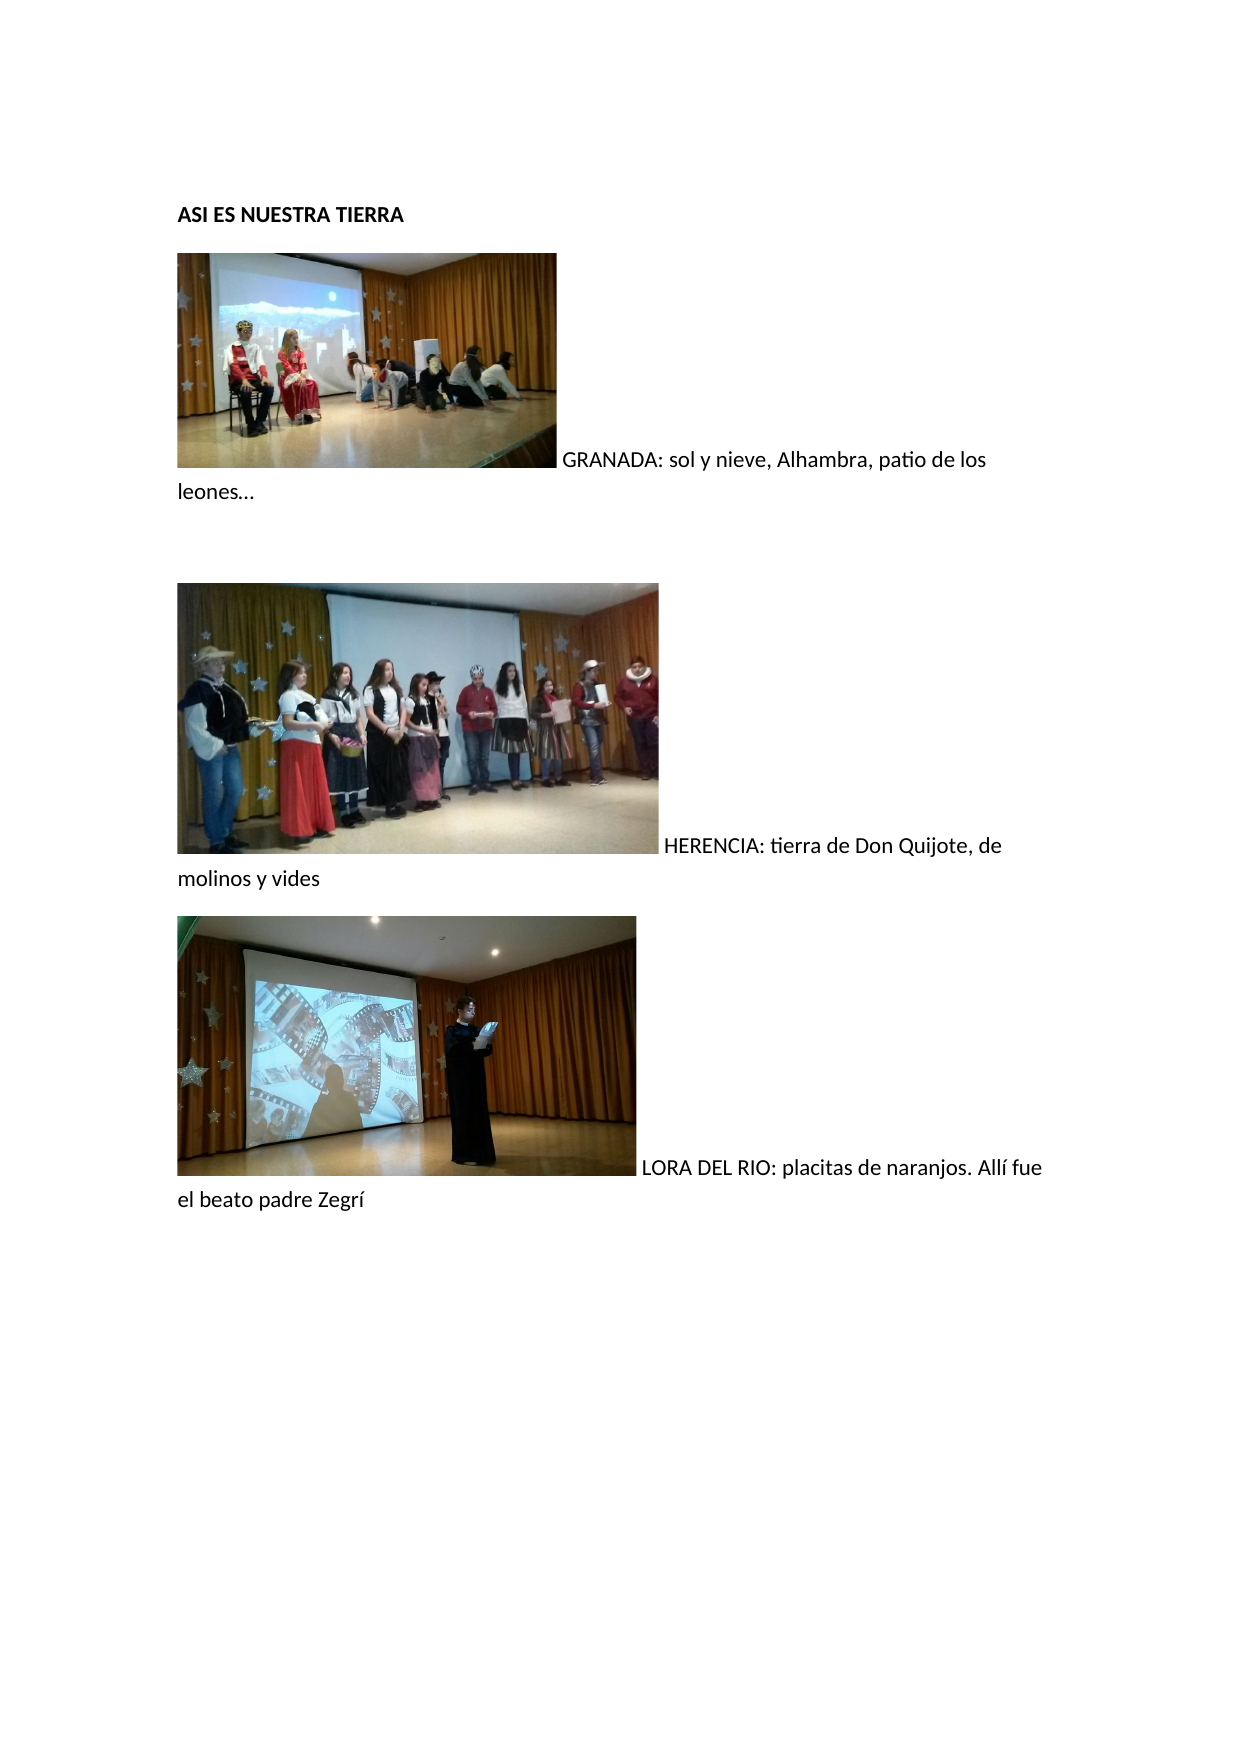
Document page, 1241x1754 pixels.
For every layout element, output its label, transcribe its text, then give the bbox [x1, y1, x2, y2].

picture [177, 916, 637, 1176]
picture [177, 253, 557, 468]
picture [177, 583, 659, 854]
text ASI ES NUESTRA TIERRA [177, 201, 1063, 229]
